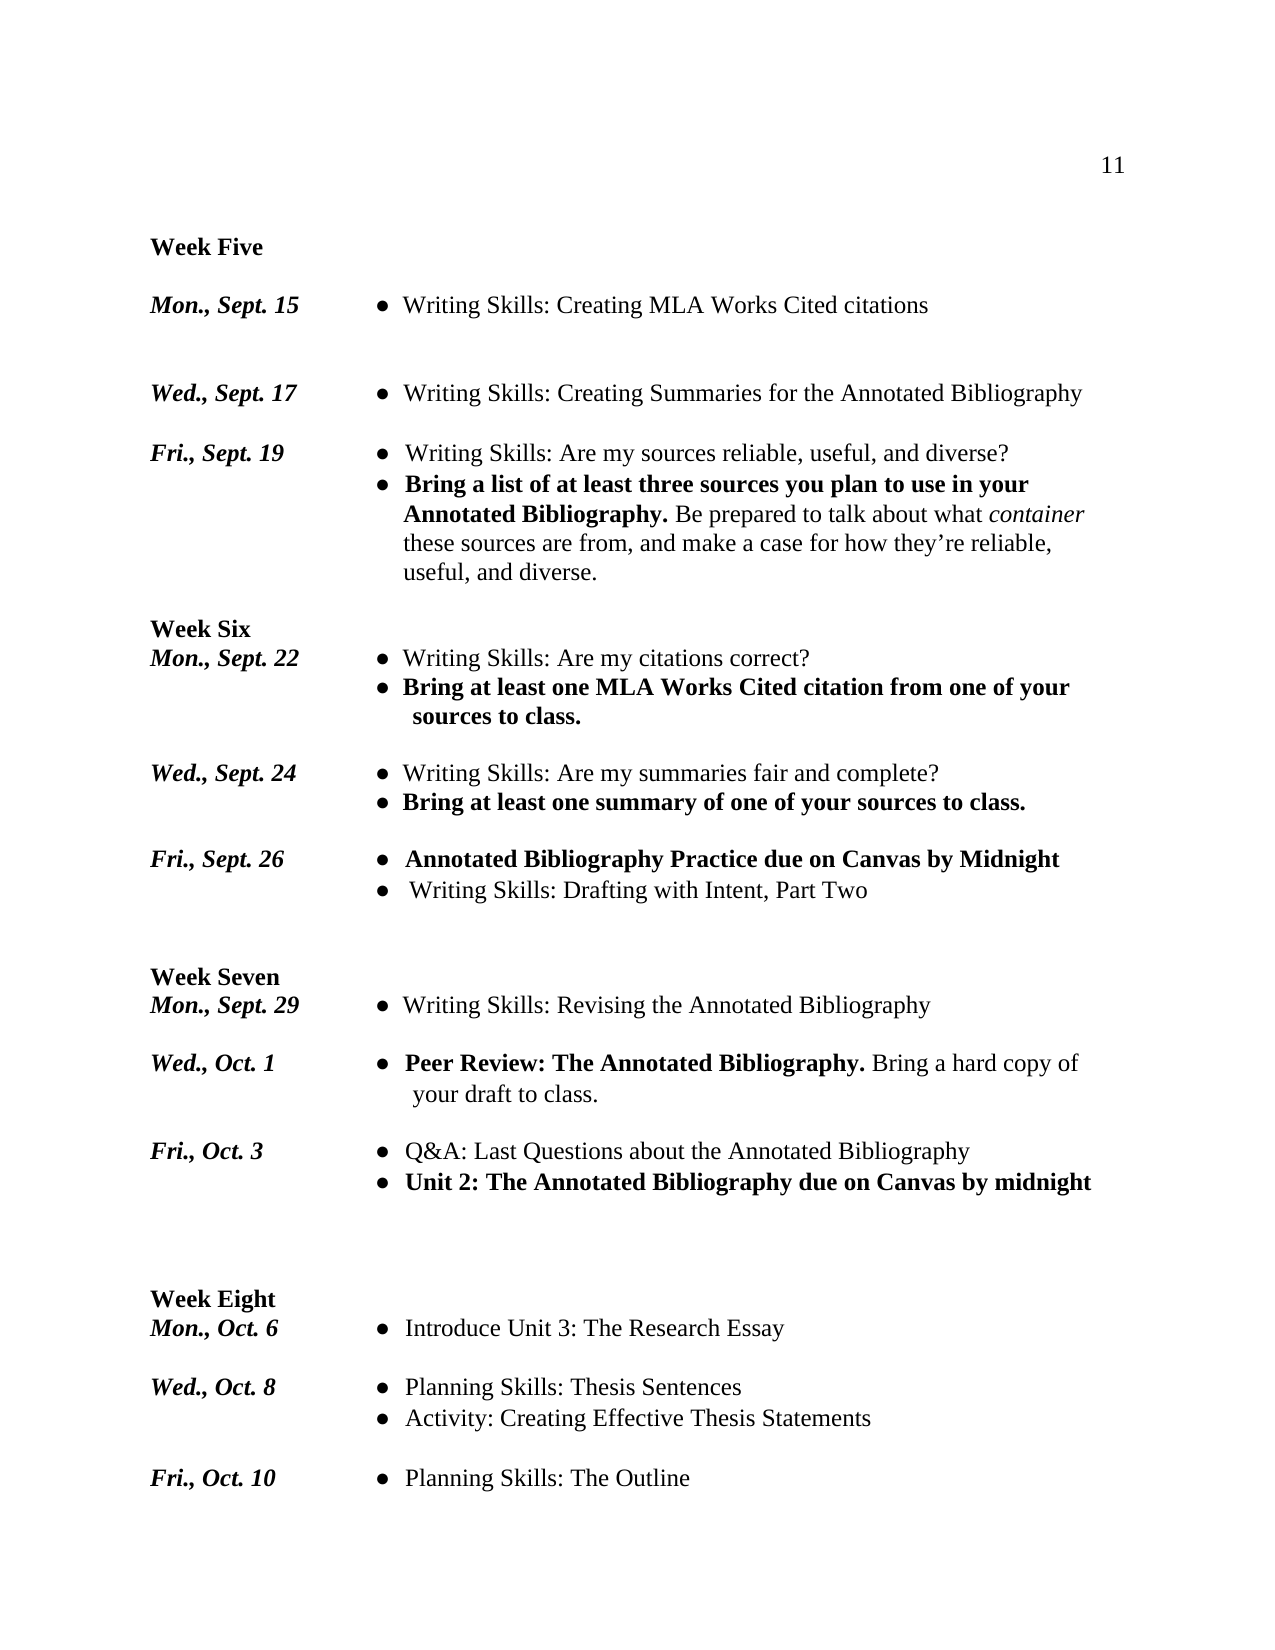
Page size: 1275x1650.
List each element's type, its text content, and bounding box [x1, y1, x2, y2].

text Fri., Oct. 3 ● Q&A: Last Questions about the Annotated Bibliography [150, 1136, 1125, 1167]
text Mon., Sept. 15 ● Writing Skills: Creating MLA Works Cited citations [150, 290, 1125, 321]
text Wed., Oct. 8 ● Planning Skills: Thesis Sentences [112, 1372, 1125, 1403]
text Week Five [150, 232, 1125, 261]
text ● Writing Skills: Drafting with Intent, Part Two [150, 875, 1125, 904]
text ● Bring at least one MLA Works Cited citation from one of your sources to class. [84, 672, 1125, 729]
text Week Six [150, 614, 1125, 643]
text Mon., Sept. 22 ● Writing Skills: Are my citations correct? [103, 643, 1125, 672]
text Mon., Sept. 29 ● Writing Skills: Revising the Annotated Bibliography [150, 990, 1125, 1019]
text Mon., Oct. 6 ● Introduce Unit 3: The Research Essay [150, 1313, 1125, 1344]
text Fri., Sept. 26 ● Annotated Bibliography Practice due on Canvas by Midnight [150, 844, 1125, 875]
text ● Unit 2: The Annotated Bibliography due on Canvas by midnight [150, 1167, 1125, 1198]
text ● Activity: Creating Effective Thesis Statements [112, 1403, 1125, 1434]
text ● Bring a list of at least three sources you plan to use in your Annotated Bibliography. Be prepared to talk about what container these sources are from, and make a case for how they’re reliable, useful, and diverse. [169, 469, 1125, 586]
text Week Seven [150, 962, 1125, 990]
text Wed., Sept. 24 ● Writing Skills: Are my summaries fair and complete? [150, 758, 1125, 787]
text Fri., Oct. 10 ● Planning Skills: The Outline [150, 1463, 1125, 1494]
text Week Eight [84, 1284, 1125, 1313]
text Wed., Sept. 17 ● Writing Skills: Creating Summaries for the Annotated Bibliography [150, 378, 1125, 409]
text Wed., Oct. 1 ● Peer Review: The Annotated Bibliography. Bring a hard copy of your draft to class. [84, 1048, 1125, 1107]
text Fri., Sept. 19 ● Writing Skills: Are my sources reliable, useful, and diverse? [150, 438, 1125, 469]
text ● Bring at least one summary of one of your sources to class. [150, 787, 1125, 816]
